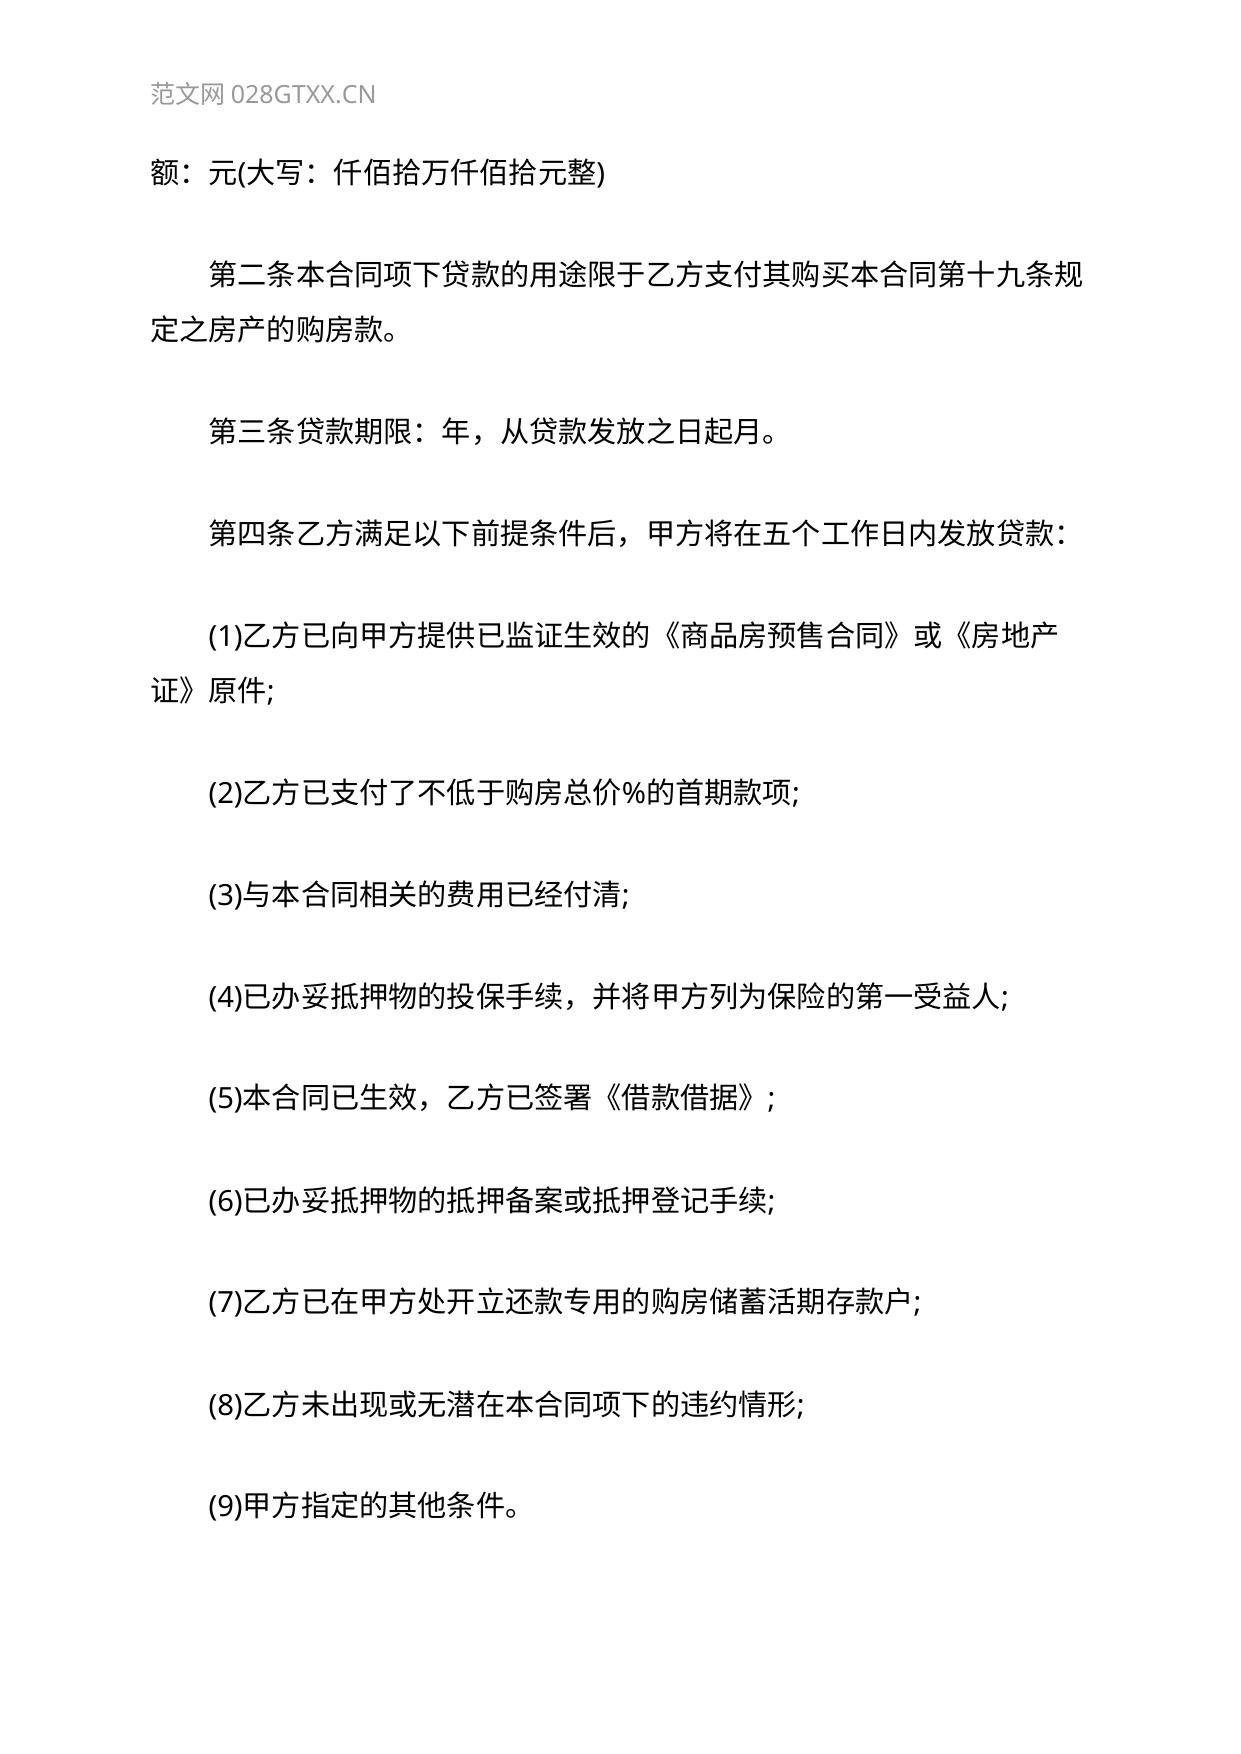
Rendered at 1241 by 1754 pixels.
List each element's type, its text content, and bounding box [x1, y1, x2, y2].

text (3)与本合同相关的费用已经付清; [150, 871, 1090, 913]
text (4)已办妥抵押物的投保手续，并将甲方列为保险的第一受益人; [150, 973, 1090, 1016]
text 第四条乙方满足以下前提条件后，甲方将在五个工作日内发放贷款： [150, 510, 1090, 553]
text 第二条本合同项下贷款的用途限于乙方支付其购买本合同第十九条规定之房产的购房款。 [150, 252, 1090, 349]
text (6)已办妥抵押物的抵押备案或抵押登记手续; [150, 1177, 1090, 1219]
text (1)乙方已向甲方提供已监证生效的《商品房预售合同》或《房地产证》原件; [150, 612, 1090, 709]
text (2)乙方已支付了不低于购房总价%的首期款项; [150, 769, 1090, 812]
text (9)甲方指定的其他条件。 [150, 1483, 1090, 1525]
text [150, 150, 1090, 192]
text (7)乙方已在甲方处开立还款专用的购房储蓄活期存款户; [150, 1279, 1090, 1321]
text 第三条贷款期限：年，从贷款发放之日起月。 [150, 409, 1090, 451]
text (5)本合同已生效，乙方已签署《借款借据》; [150, 1075, 1090, 1117]
text (8)乙方未出现或无潜在本合同项下的违约情形; [150, 1381, 1090, 1423]
